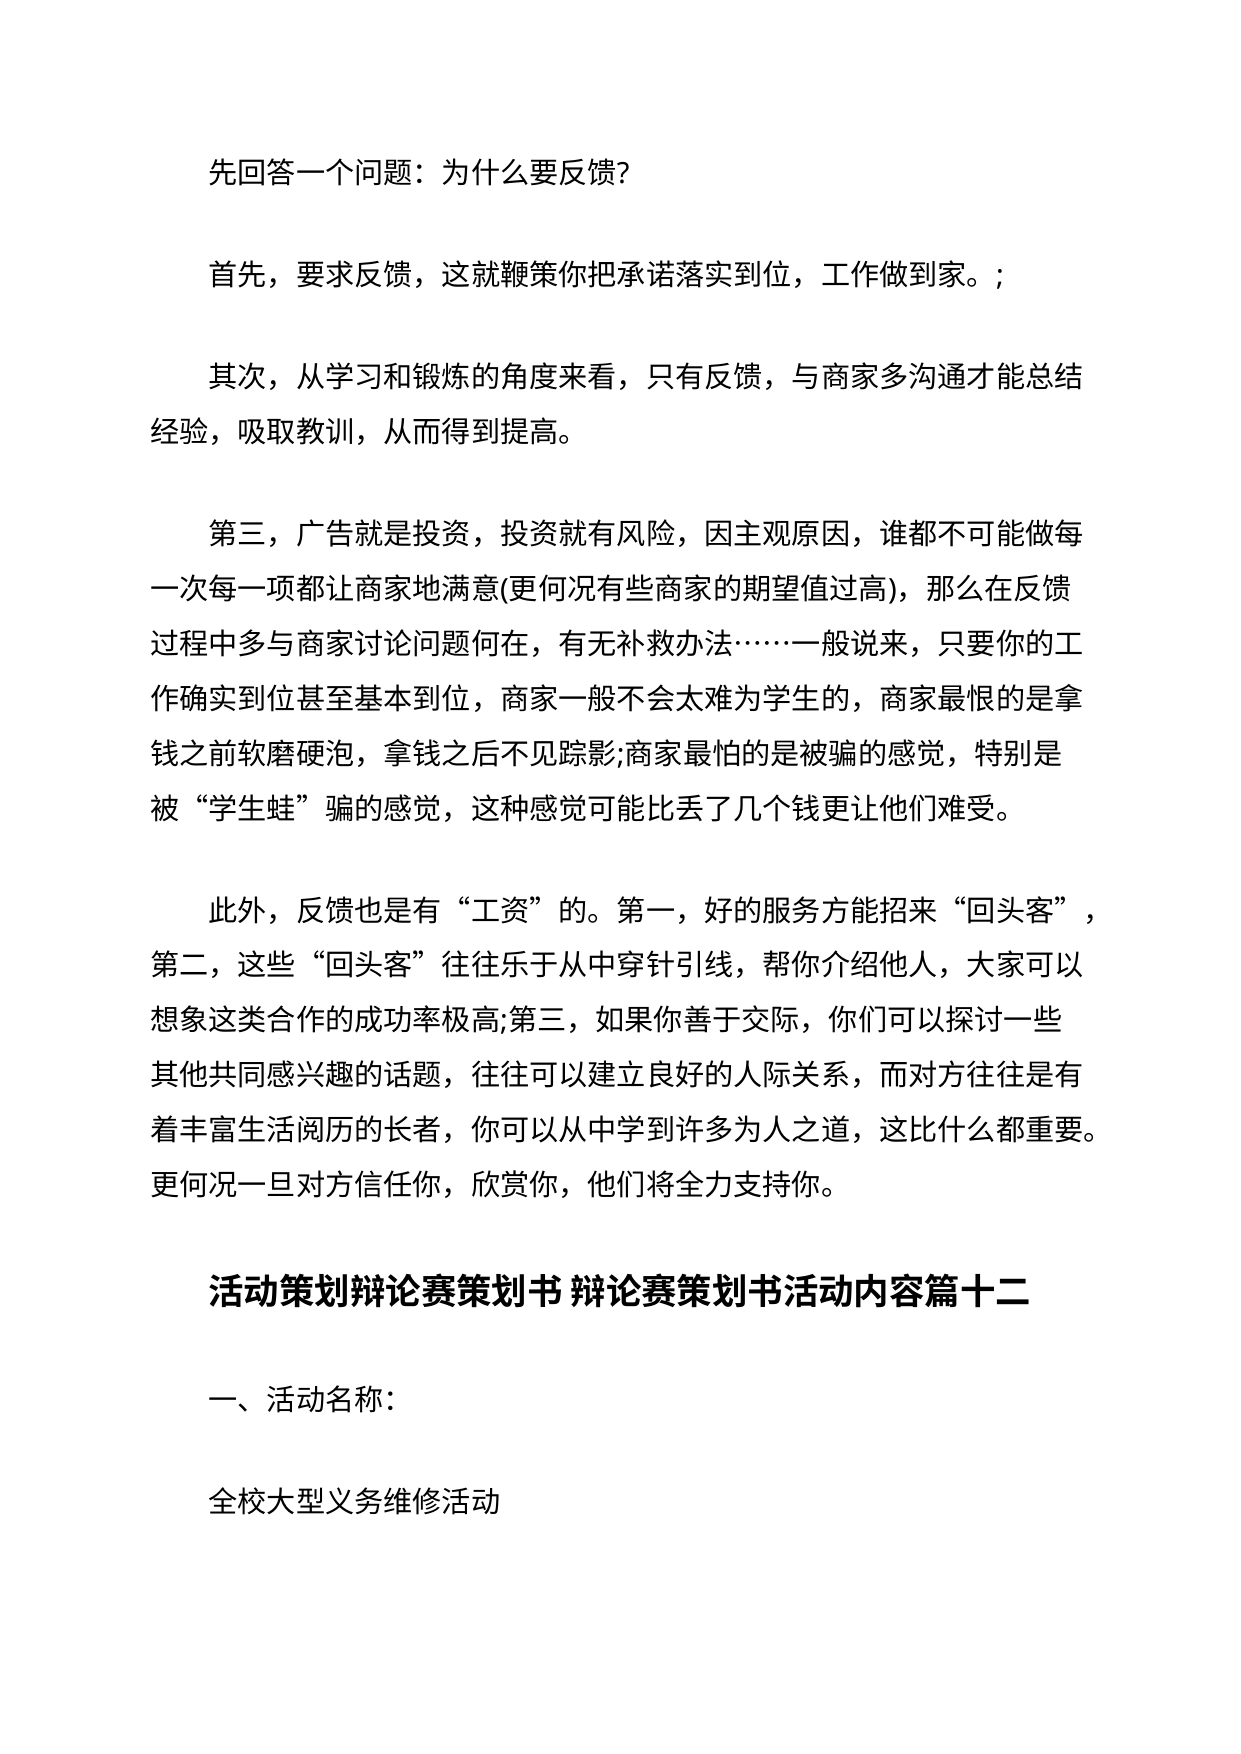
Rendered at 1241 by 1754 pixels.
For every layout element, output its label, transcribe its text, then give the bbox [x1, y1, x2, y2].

text 首先，要求反馈，这就鞭策你把承诺落实到位，工作做到家。; [150, 252, 1090, 294]
text 第三，广告就是投资，投资就有风险，因主观原因，谁都不可能做每一次每一项都让商家地满意(更何况有些商家的期望值过高)，那么在反馈过程中多与商家讨论问题何在，有无补救办法……一般说来，只要你的工作确实到位甚至基本到位，商家一般不会太难为学生的，商家最恨的是拿钱之前软磨硬泡，拿钱之后不见踪影;商家最怕的是被骗的感觉，特别是被“学生蛙”骗的感觉，这种感觉可能比丢了几个钱更让他们难受。 [150, 511, 1090, 828]
text 此外，反馈也是有“工资”的。第一，好的服务方能招来“回头客”，第二，这些“回头客”往往乐于从中穿针引线，帮你介绍他人，大家可以想象这类合作的成功率极高;第三，如果你善于交际，你们可以探讨一些其他共同感兴趣的话题，往往可以建立良好的人际关系，而对方往往是有着丰富生活阅历的长者，你可以从中学到许多为人之道，这比什么都重要。更何况一旦对方信任你，欣赏你，他们将全力支持你。 [150, 887, 1090, 1204]
text 其次，从学习和锻炼的角度来看，只有反馈，与商家多沟通才能总结经验，吸取教训，从而得到提高。 [150, 354, 1090, 451]
text 活动策划辩论赛策划书 辩论赛策划书活动内容篇十二 [150, 1263, 1090, 1315]
text 先回答一个问题：为什么要反馈? [150, 150, 1090, 192]
text 一、活动名称： [150, 1377, 1090, 1419]
text 全校大型义务维修活动 [150, 1479, 1090, 1521]
